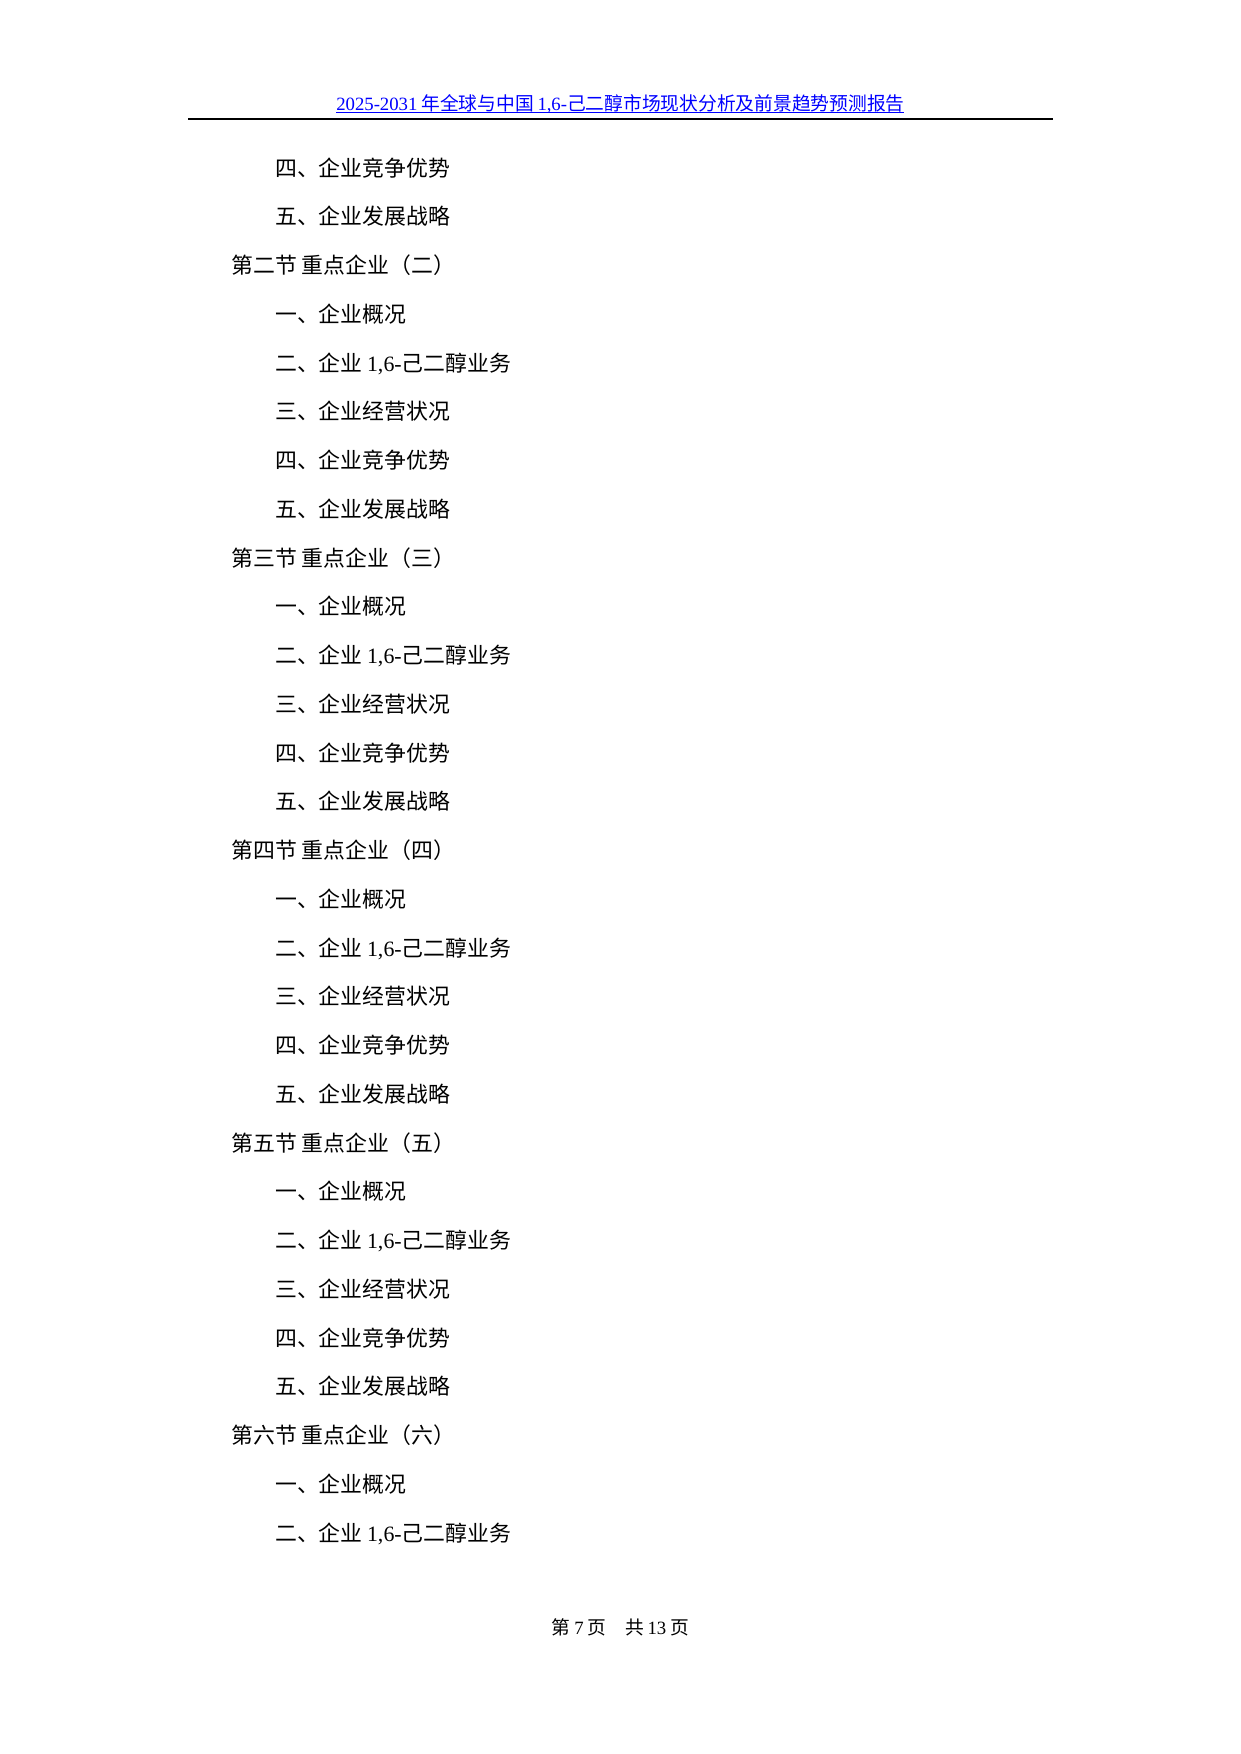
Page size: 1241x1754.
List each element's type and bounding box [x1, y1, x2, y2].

text [187, 150, 1053, 1548]
